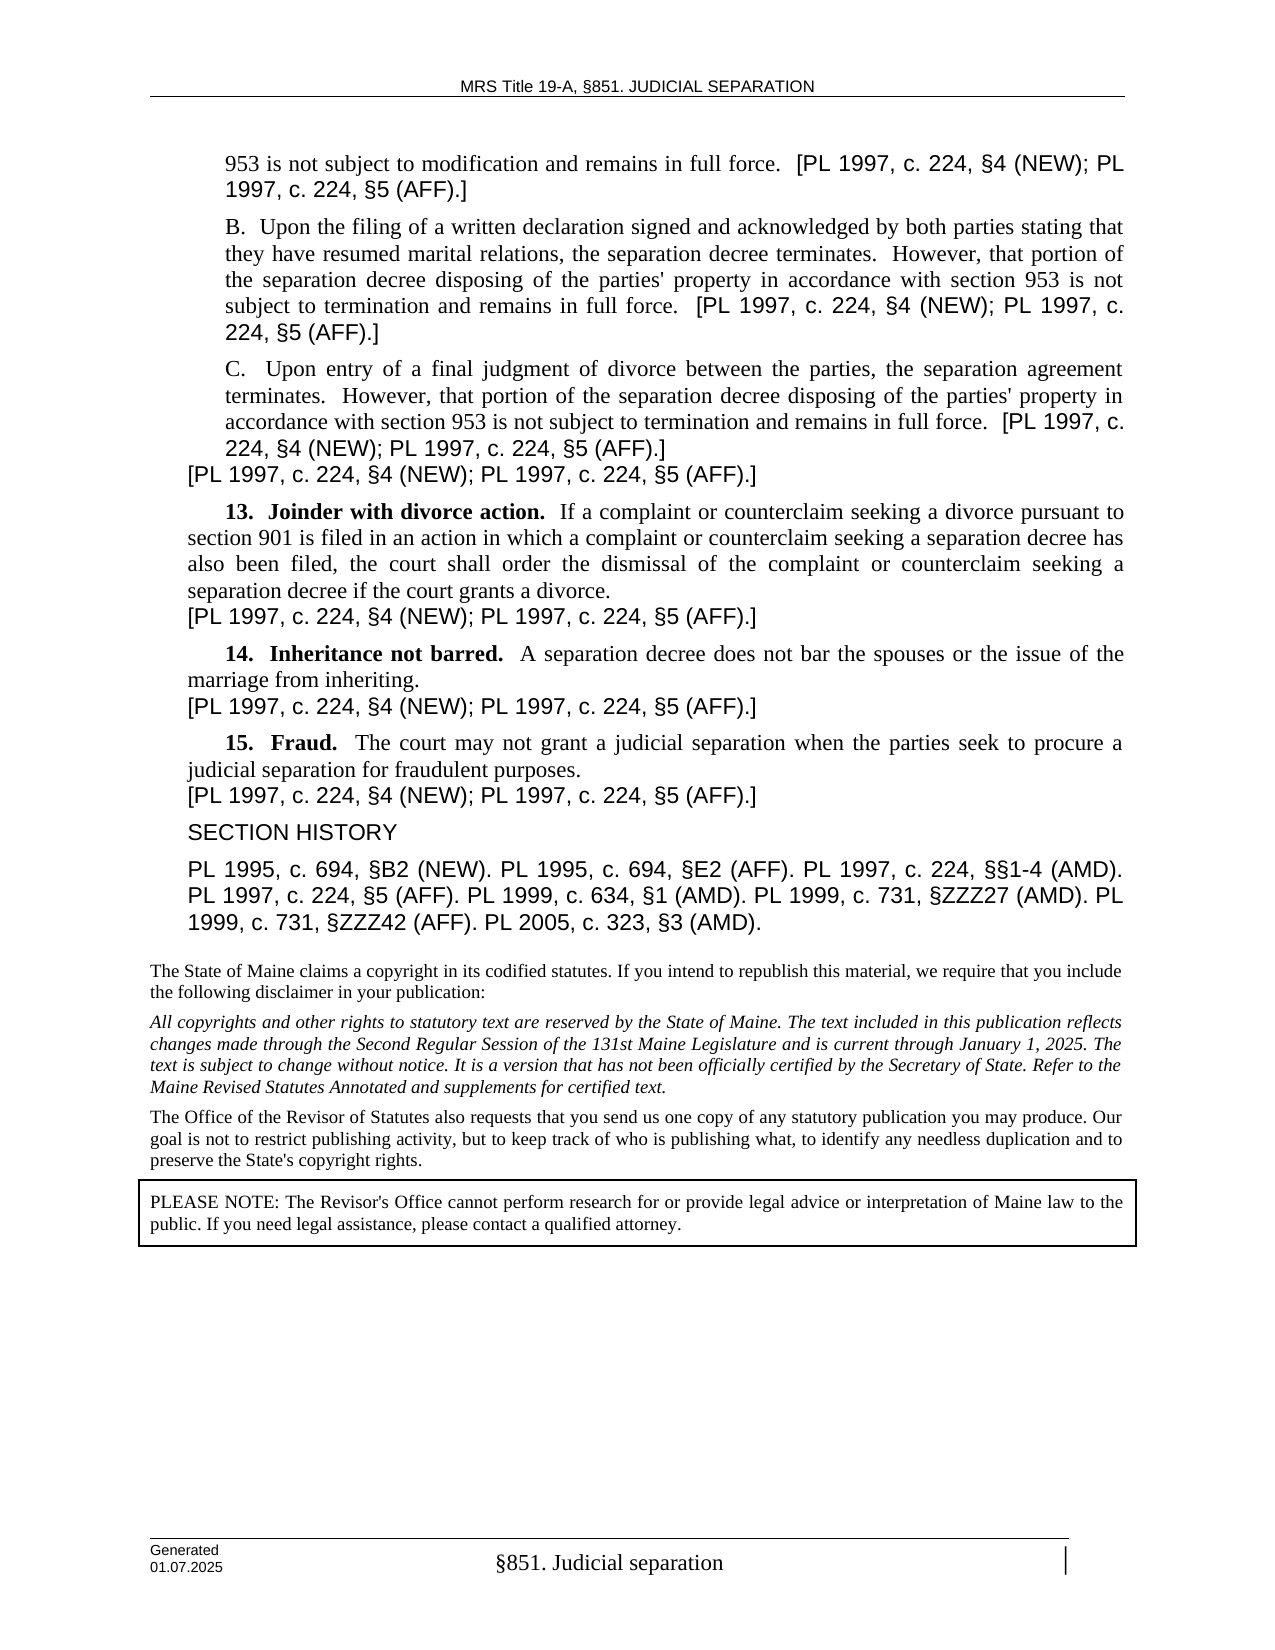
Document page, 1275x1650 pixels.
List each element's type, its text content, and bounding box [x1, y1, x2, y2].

text The State of Maine claims a copyright in its codified statutes. If you intend to republish this material, we require that you include the following disclaimer in your publication: [150, 960, 1125, 1003]
text C. Upon entry of a final judgment of divorce between the parties, the separation agreement terminates. However, that portion of the separation decree disposing of the parties' property in accordance with section 953 is not subject to termination and remains in full force. [PL 1997, c. 224, §4 (NEW); PL 1997, c. 224, §5 (AFF).] [225, 356, 1125, 461]
text All copyrights and other rights to statutory text are reserved by the State of Maine. The text included in this publication reflects changes made through the Second Regular Session of the 131st Maine Legislature and is current through January 1, 2025 . The text is subject to change without notice. It is a version that has not been officially certified by the Secretary of State. Refer to the Maine Revised Statutes Annotated and supplements for certified text. [150, 1011, 1125, 1097]
text PLEASE NOTE: The Revisor's Office cannot perform research for or provide legal advice or interpretation of Maine law to the public. If you need legal assistance, please contact a qualified attorney. [140, 1181, 1135, 1245]
text 14. Inheritance not barred. A separation decree does not bar the spouses or the issue of the marriage from inheriting. [187, 640, 1125, 693]
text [225, 150, 1125, 203]
text SECTION HISTORY [187, 819, 1125, 845]
text 13. Joinder with divorce action. If a complaint or counterclaim seeking a divorce pursuant to section 901 is filed in an action in which a complaint or counterclaim seeking a separation decree has also been filed, the court shall order the dismissal of the complaint or counterclaim seeking a separation decree if the court grants a divorce. [187, 498, 1125, 603]
text 15. Fraud. The court may not grant a judicial separation when the parties seek to procure a judicial separation for fraudulent purposes. [187, 729, 1125, 782]
text The Office of the Revisor of Statutes also requests that you send us one copy of any statutory publication you may produce. Our goal is not to restrict publishing activity, but to keep track of who is publishing what, to identify any needless duplication and to preserve the State's copyright rights. [150, 1106, 1125, 1171]
text [PL 1997, c. 224, §4 (NEW); PL 1997, c. 224, §5 (AFF).] [187, 603, 1125, 629]
text [PL 1997, c. 224, §4 (NEW); PL 1997, c. 224, §5 (AFF).] [187, 693, 1125, 719]
text B. Upon the filing of a written declaration signed and acknowledged by both parties stating that they have resumed marital relations, the separation decree terminates. However, that portion of the separation decree disposing of the parties' property in accordance with section 953 is not subject to termination and remains in full force. [PL 1997, c. 224, §4 (NEW); PL 1997, c. 224, §5 (AFF).] [225, 213, 1125, 345]
text PL 1995, c. 694, §B2 (NEW). PL 1995, c. 694, §E2 (AFF). PL 1997, c. 224, §§1-4 (AMD). PL 1997, c. 224, §5 (AFF). PL 1999, c. 634, §1 (AMD). PL 1999, c. 731, §ZZZ27 (AMD). PL 1999, c. 731, §ZZZ42 (AFF). PL 2005, c. 323, §3 (AMD). [187, 856, 1125, 935]
text [PL 1997, c. 224, §4 (NEW); PL 1997, c. 224, §5 (AFF).] [187, 461, 1125, 487]
text [PL 1997, c. 224, §4 (NEW); PL 1997, c. 224, §5 (AFF).] [187, 782, 1125, 808]
